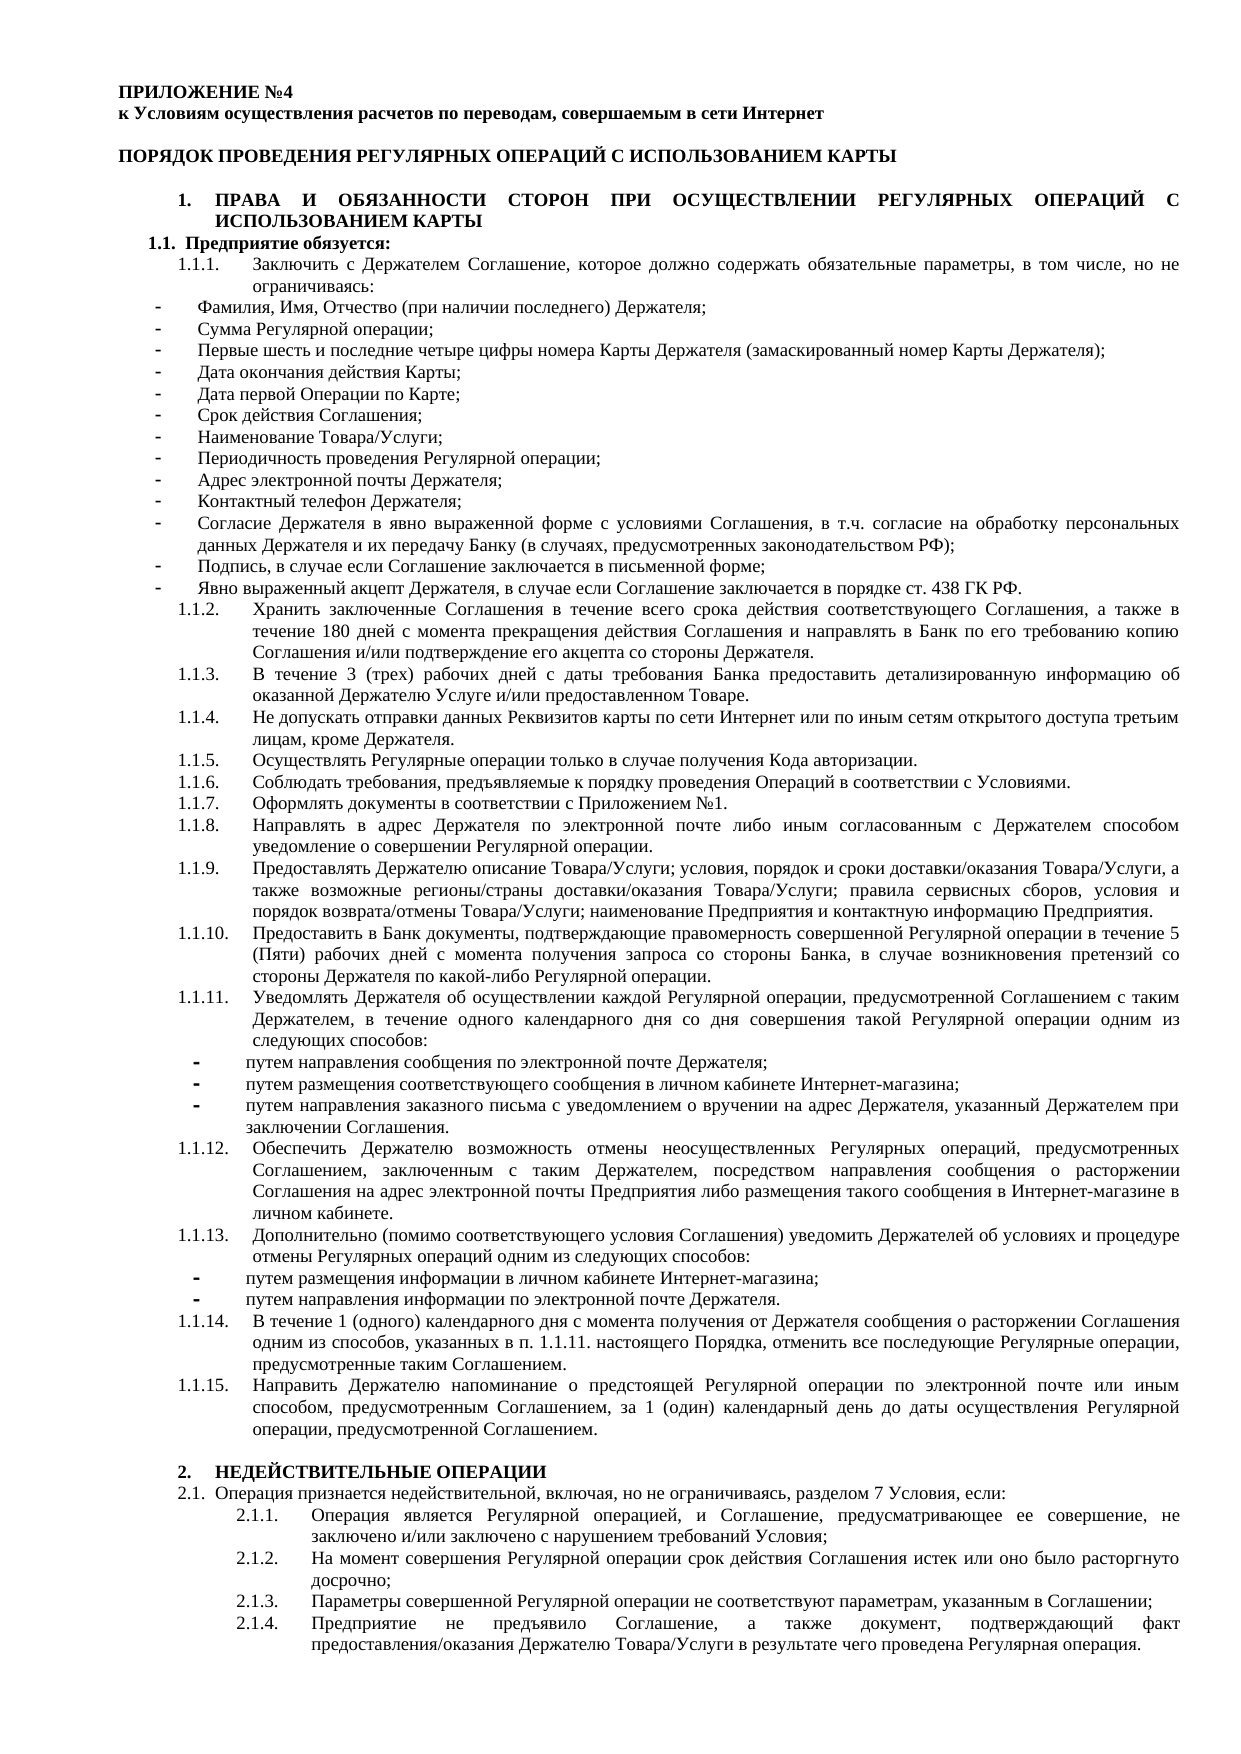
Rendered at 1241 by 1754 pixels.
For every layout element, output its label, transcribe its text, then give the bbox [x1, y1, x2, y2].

list На момент совершения Регулярной операции срок действия Соглашения истек или оно было расторгнуто досрочно; [236, 1547, 1181, 1590]
list Подпись, в случае если Соглашение заключается в письменной форме; [155, 555, 1181, 577]
list НЕДЕЙСТВИТЕЛЬНЫЕ ОПЕРАЦИИ [177, 1461, 1181, 1482]
text к Условиям осуществления расчетов по переводам, совершаемым в сети Интернет [118, 102, 1181, 124]
list Дата первой Операции по Карте; [155, 382, 1181, 404]
list Обеспечить Держателю возможность отмены неосуществленных Регулярных операций, предусмотренных Соглашением, заключенным с таким Держателем, посредством направления сообщения о расторжении Соглашения на адрес электронной почты Предприятия либо размещения такого сообщения в Интернет-магазине в личном кабинете. [177, 1137, 1181, 1223]
list Явно выраженный акцепт Держателя, в случае если Соглашение заключается в порядке ст. 438 ГК РФ. [155, 577, 1181, 598]
list Срок действия Соглашения; [155, 404, 1181, 426]
list Направлять в адрес Держателя по электронной почте либо иным согласованным с Держателем способом уведомление о совершении Регулярной операции. [177, 814, 1181, 857]
list Предприятие обязуется: [148, 232, 1181, 253]
list Заключить с Держателем Соглашение, которое должно содержать обязательные параметры, в том числе, но не ограничиваясь: [177, 253, 1181, 296]
list Дополнительно (помимо соответствующего условия Соглашения) уведомить Держателей об условиях и процедуре отмены Регулярных операций одним из следующих способов: [177, 1223, 1181, 1267]
list Периодичность проведения Регулярной операции; [155, 447, 1181, 469]
list Не допускать отправки данных Реквизитов карты по сети Интернет или по иным сетям открытого доступа третьим лицам, кроме Держателя. [177, 706, 1181, 749]
list В течение 3 (трех) рабочих дней с даты требования Банка предоставить детализированную информацию об оказанной Держателю Услуге и/или предоставленном Товаре. [177, 663, 1181, 706]
list ПРАВА И ОБЯЗАННОСТИ СТОРОН ПРИ ОСУЩЕСТВЛЕНИИ РЕГУЛЯРНЫХ ОПЕРАЦИЙ С ИСПОЛЬЗОВАНИЕМ КАРТЫ [177, 188, 1181, 232]
list Осуществлять Регулярные операции только в случае получения Кода авторизации. [177, 749, 1181, 771]
list путем размещения информации в личном кабинете Интернет-магазина; [193, 1267, 1181, 1288]
list Операция признается недействительной, включая, но не ограничиваясь, разделом 7 Условия, если: [177, 1482, 1181, 1504]
list Адрес электронной почты Держателя; [155, 469, 1181, 490]
list Параметры совершенной Регулярной операции не соответствуют параметрам, указанным в Соглашении; [236, 1590, 1181, 1612]
list Дата окончания действия Карты; [155, 361, 1181, 382]
text ПОРЯДОК ПРОВЕДЕНИЯ РЕГУЛЯРНЫХ ОПЕРАЦИЙ С ИСПОЛЬЗОВАНИЕМ КАРТЫ [118, 145, 1181, 167]
list Согласие Держателя в явно выраженной форме с условиями Соглашения, в т.ч. согласие на обработку персональных данных Держателя и их передачу Банку (в случаях, предусмотренных законодательством РФ); [155, 512, 1181, 555]
list Наименование Товара/Услуги; [155, 426, 1181, 447]
list путем направления информации по электронной почте Держателя. [193, 1288, 1181, 1310]
list Предоставить в Банк документы, подтверждающие правомерность совершенной Регулярной операции в течение 5 (Пяти) рабочих дней с момента получения запроса со стороны Банка, в случае возникновения претензий со стороны Держателя по какой-либо Регулярной операции. [177, 922, 1181, 986]
text ПРИЛОЖЕНИЕ №4 [118, 81, 1181, 102]
list Уведомлять Держателя об осуществлении каждой Регулярной операции, предусмотренной Соглашением с таким Держателем, в течение одного календарного дня со дня совершения такой Регулярной операции одним из следующих способов: [177, 986, 1181, 1051]
list Оформлять документы в соответствии с Приложением №1. [177, 792, 1181, 814]
list путем направления заказного письма с уведомлением о вручении на адрес Держателя, указанный Держателем при заключении Соглашения. [193, 1094, 1181, 1137]
list Предоставлять Держателю описание Товара/Услуги; условия, порядок и сроки доставки/оказания Товара/Услуги, а также возможные регионы/страны доставки/оказания Товара/Услуги; правила сервисных сборов, условия и порядок возврата/отмены Товара/Услуги; наименование Предприятия и контактную информацию Предприятия. [177, 857, 1181, 922]
list Направить Держателю напоминание о предстоящей Регулярной операции по электронной почте или иным способом, предусмотренным Соглашением, за 1 (один) календарный день до даты осуществления Регулярной операции, предусмотренной Соглашением. [177, 1374, 1181, 1439]
list путем размещения соответствующего сообщения в личном кабинете Интернет-магазина; [193, 1072, 1181, 1094]
list Контактный телефон Держателя; [155, 490, 1181, 512]
list путем направления сообщения по электронной почте Держателя; [193, 1051, 1181, 1072]
list Сумма Регулярной операции; [155, 318, 1181, 339]
list Соблюдать требования, предъявляемые к порядку проведения Операций в соответствии с Условиями. [177, 771, 1181, 792]
list Хранить заключенные Соглашения в течение всего срока действия соответствующего Соглашения, а также в течение 180 дней с момента прекращения действия Соглашения и направлять в Банк по его требованию копию Соглашения и/или подтверждение его акцепта со стороны Держателя. [177, 598, 1181, 663]
list В течение 1 (одного) календарного дня с момента получения от Держателя сообщения о расторжении Соглашения одним из способов, указанных в п. 1.1.11. настоящего Порядка, отменить все последующие Регулярные операции, предусмотренные таким Соглашением. [177, 1310, 1181, 1374]
list Первые шесть и последние четыре цифры номера Карты Держателя (замаскированный номер Карты Держателя); [155, 339, 1181, 361]
list Операция является Регулярной операцией, и Соглашение, предусматривающее ее совершение, не заключено и/или заключено с нарушением требований Условия; [236, 1504, 1181, 1547]
list Фамилия, Имя, Отчество (при наличии последнего) Держателя; [155, 296, 1181, 318]
list Предприятие не предъявило Соглашение, а также документ, подтверждающий факт предоставления/оказания Держателю Товара/Услуги в результате чего проведена Регулярная операция. [236, 1612, 1181, 1655]
